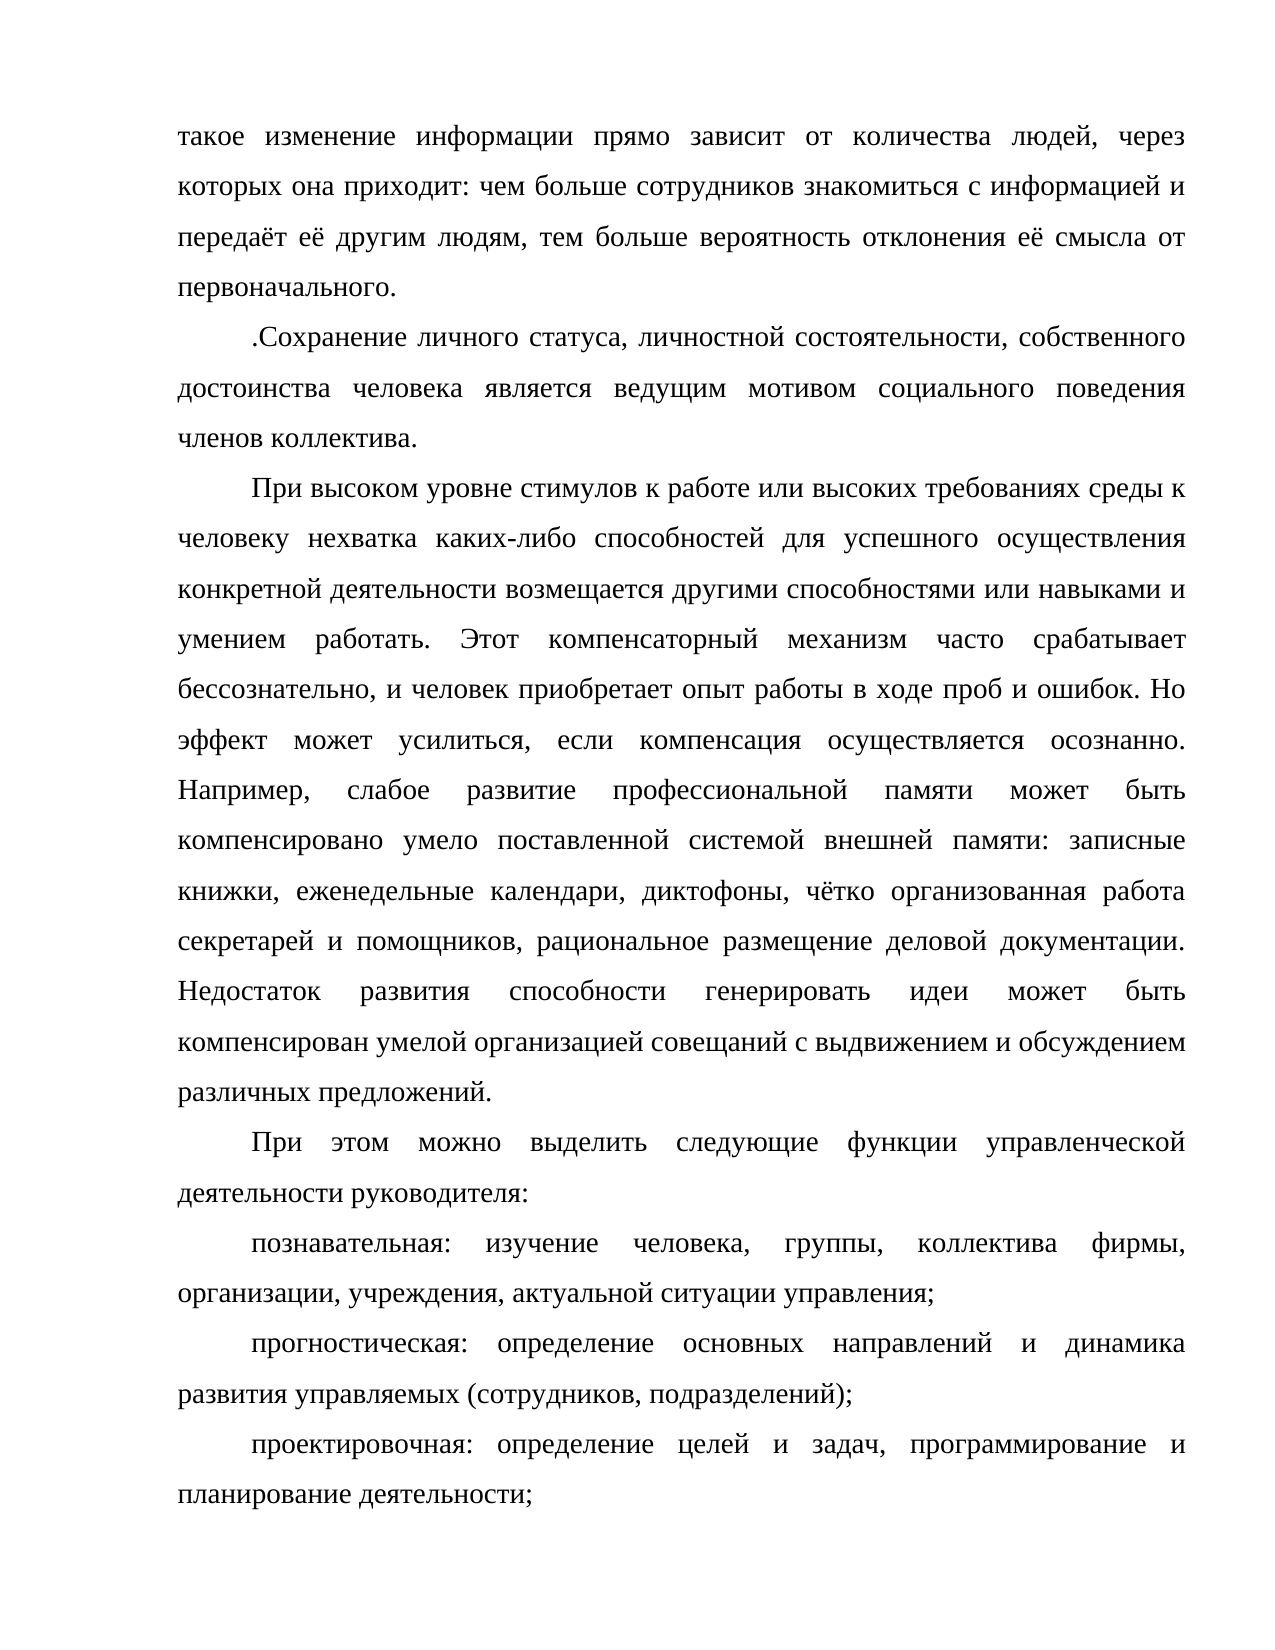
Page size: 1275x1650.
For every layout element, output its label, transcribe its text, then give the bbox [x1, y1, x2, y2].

text .Сохранение личного статуса, личностной состоятельности, собственного достоинства человека является ведущим мотивом социального поведения членов коллектива. [177, 319, 1186, 453]
text познавательная: изучение человека, группы, коллектива фирмы, организации, учреждения, актуальной ситуации управления; [177, 1225, 1186, 1309]
text проектировочная: определение целей и задач, программирование и планирование деятельности; [177, 1426, 1186, 1510]
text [177, 118, 1186, 303]
text При высоком уровне стимулов к работе или высоких требованиях среды к человеку нехватка каких-либо способностей для успешного осуществления конкретной деятельности возмещается другими способностями или навыками и умением работать. Этот компенсаторный механизм часто срабатывает бессознательно, и человек приобретает опыт работы в ходе проб и ошибок. Но эффект может усилиться, если компенсация осуществляется осознанно. Например, слабое развитие профессиональной памяти может быть компенсировано умело поставленной системой внешней памяти: записные книжки, еженедельные календари, диктофоны, чётко организованная работа секретарей и помощников, рациональное размещение деловой документации. Недостаток развития способности генерировать идеи может быть компенсирован умелой организацией совещаний с выдвижением и обсуждением различных предложений. [177, 470, 1186, 1108]
text При этом можно выделить следующие функции управленческой деятельности руководителя: [177, 1124, 1186, 1208]
text прогностическая: определение основных направлений и динамика развития управляемых (сотрудников, подразделений); [177, 1326, 1186, 1409]
